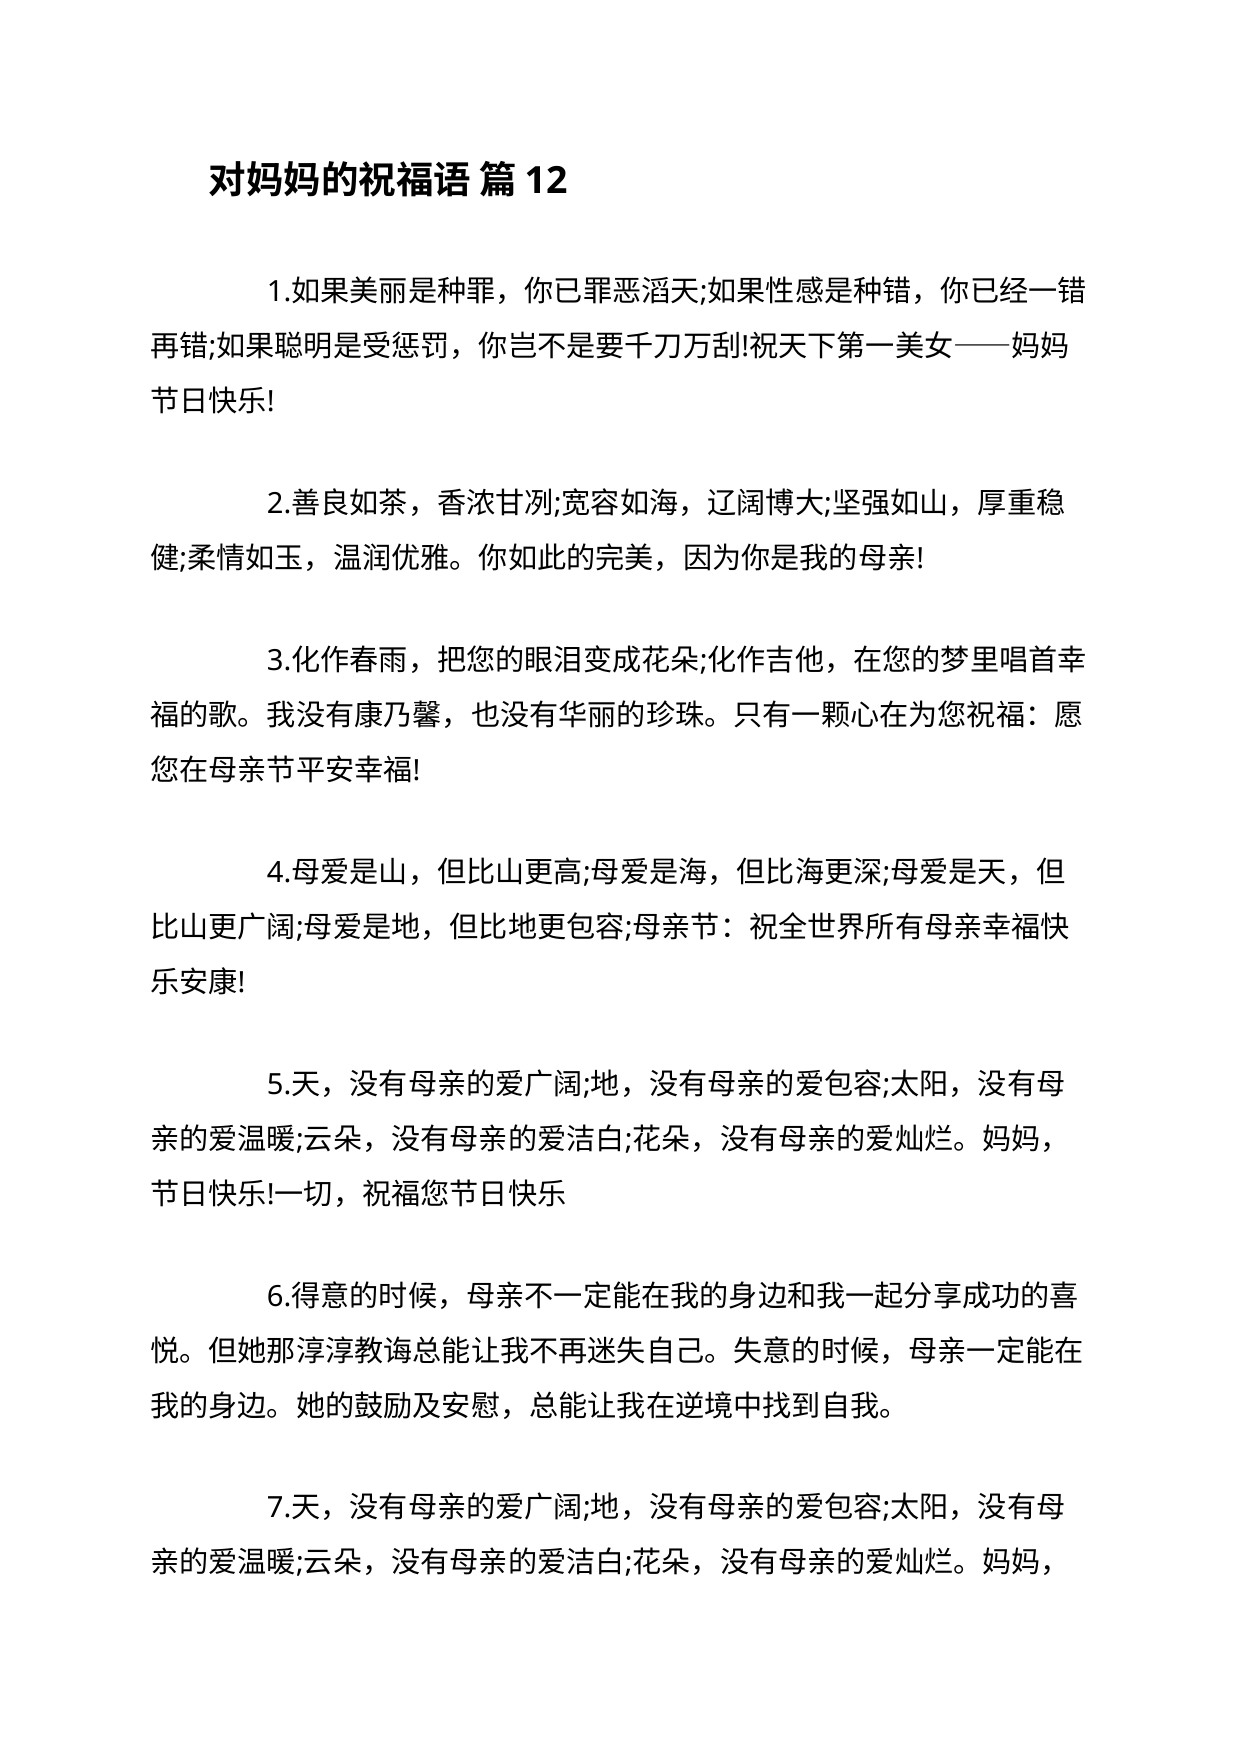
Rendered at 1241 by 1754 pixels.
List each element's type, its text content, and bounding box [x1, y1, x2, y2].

text 6.得意的时候，母亲不一定能在我的身边和我一起分享成功的喜悦。但她那淳淳教诲总能让我不再迷失自己。失意的时候，母亲一定能在我的身边。她的鼓励及安慰，总能让我在逆境中找到自我。 [150, 1272, 1090, 1424]
text 1.如果美丽是种罪，你已罪恶滔天;如果性感是种错，你已经一错再错;如果聪明是受惩罚，你岂不是要千刀万刮!祝天下第一美女——妈妈节日快乐! [150, 268, 1090, 420]
text 2.善良如茶，香浓甘冽;宽容如海，辽阔博大;坚强如山，厚重稳健;柔情如玉，温润优雅。你如此的完美，因为你是我的母亲! [150, 479, 1090, 577]
text 5.天，没有母亲的爱广阔;地，没有母亲的爱包容;太阳，没有母亲的爱温暖;云朵，没有母亲的爱洁白;花朵，没有母亲的爱灿烂。妈妈，节日快乐!一切，祝福您节日快乐 [150, 1060, 1090, 1213]
text 4.母爱是山，但比山更高;母爱是海，但比海更深;母爱是天，但比山更广阔;母爱是地，但比地更包容;母亲节：祝全世界所有母亲幸福快乐安康! [150, 848, 1090, 1001]
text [150, 1484, 1090, 1581]
text 3.化作春雨，把您的眼泪变成花朵;化作吉他，在您的梦里唱首幸福的歌。我没有康乃馨，也没有华丽的珍珠。只有一颗心在为您祝福：愿您在母亲节平安幸福! [150, 637, 1090, 789]
text 对妈妈的祝福语 篇12 [150, 150, 1090, 204]
